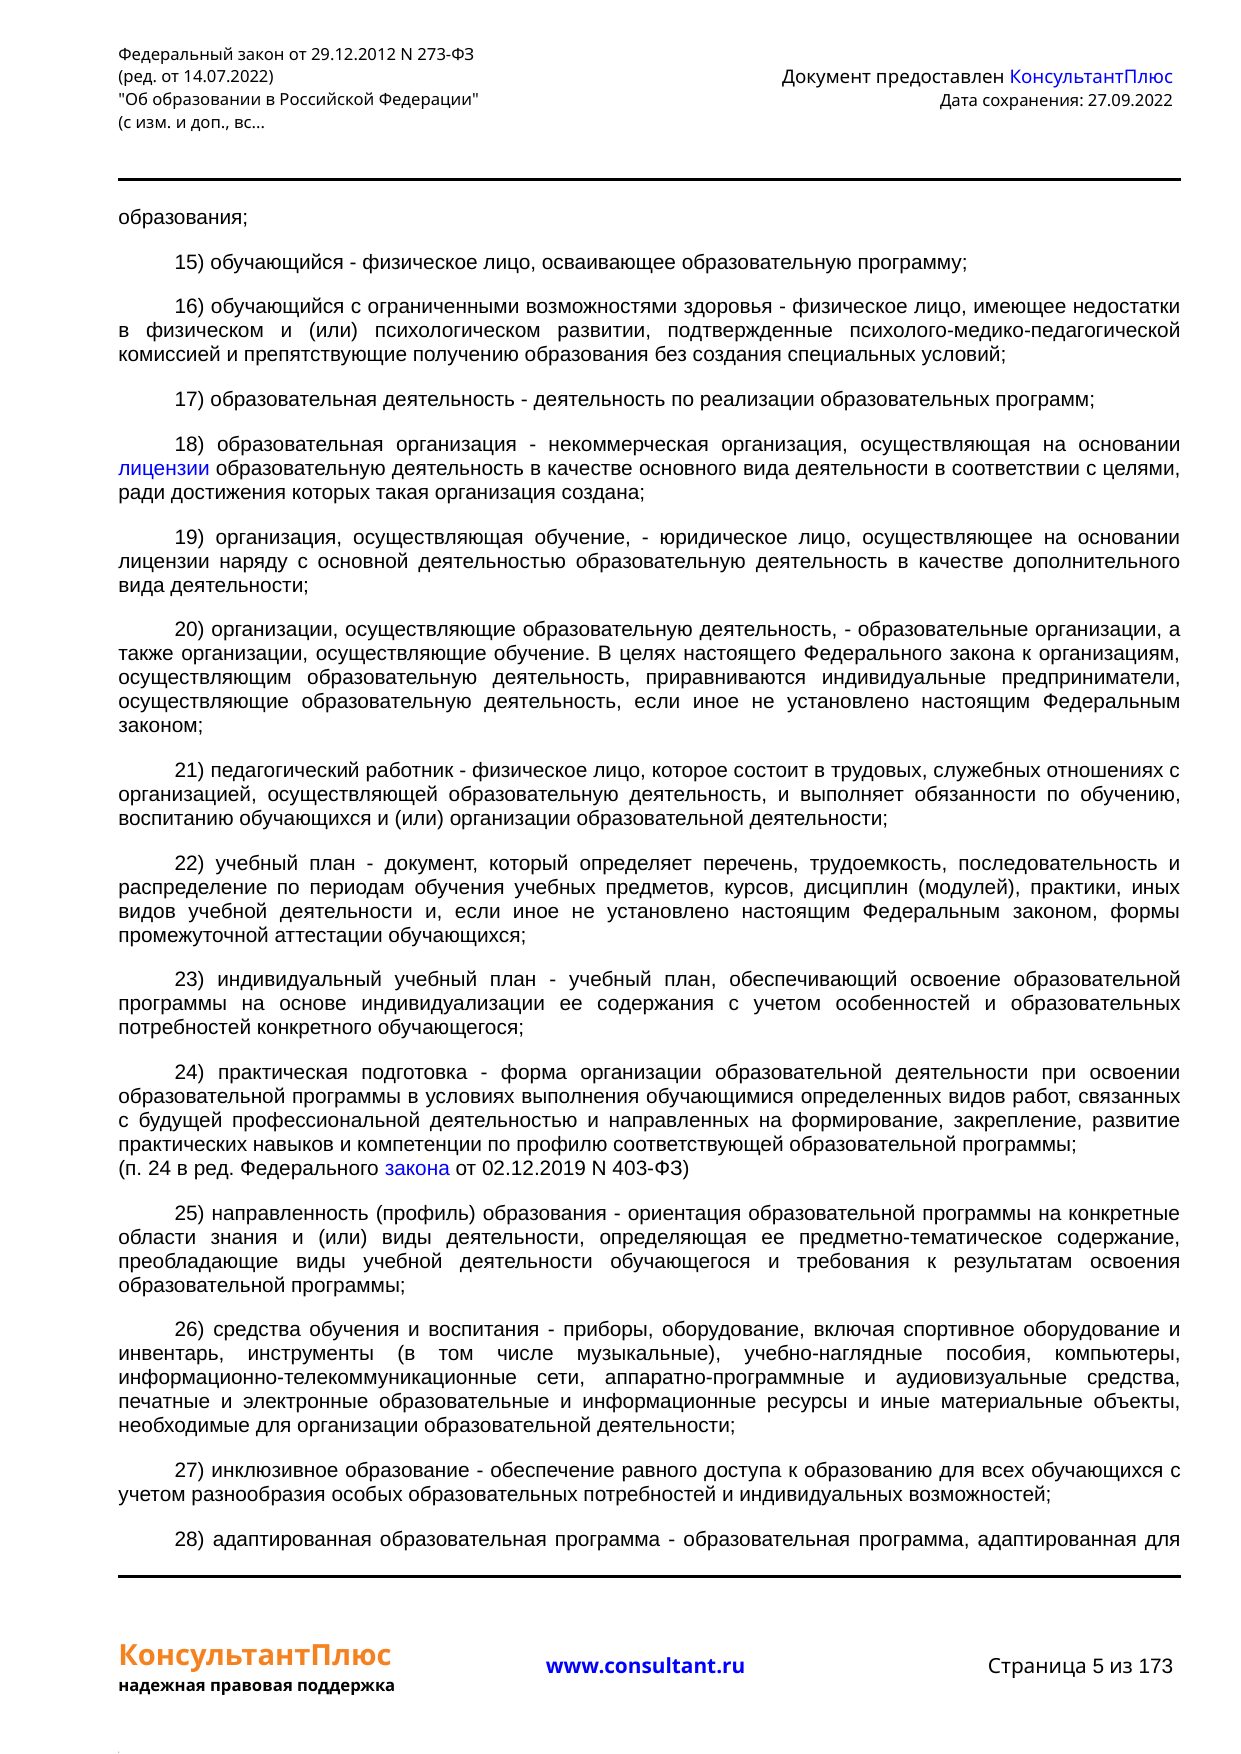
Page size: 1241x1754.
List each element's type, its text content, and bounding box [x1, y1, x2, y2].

text 22) учебный план - документ, который определяет перечень, трудоемкость, последовательность и распределение по периодам обучения учебных предметов, курсов, дисциплин (модулей), практики, иных видов учебной деятельности и, если иное не установлено настоящим Федеральным законом, формы промежуточной аттестации обучающихся; [118, 851, 1181, 946]
text 20) организации, осуществляющие образовательную деятельность, - образовательные организации, а также организации, осуществляющие обучение. В целях настоящего Федерального закона к организациям, осуществляющим образовательную деятельность, приравниваются индивидуальные предприниматели, осуществляющие образовательную деятельность, если иное не установлено настоящим Федеральным законом; [118, 617, 1181, 737]
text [118, 1527, 1181, 1551]
text 19) организация, осуществляющая обучение, - юридическое лицо, осуществляющее на основании лицензии наряду с основной деятельностью образовательную деятельность в качестве дополнительного вида деятельности; [118, 524, 1181, 596]
text 21) педагогический работник - физическое лицо, которое состоит в трудовых, служебных отношениях с организацией, осуществляющей образовательную деятельность, и выполняет обязанности по обучению, воспитанию обучающихся и (или) организации образовательной деятельности; [118, 758, 1181, 830]
text 26) средства обучения и воспитания - приборы, оборудование, включая спортивное оборудование и инвентарь, инструменты (в том числе музыкальные), учебно-наглядные пособия, компьютеры, информационно-телекоммуникационные сети, аппаратно-программные и аудиовизуальные средства, печатные и электронные образовательные и информационные ресурсы и иные материальные объекты, необходимые для организации образовательной деятельности; [118, 1317, 1181, 1437]
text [118, 205, 1181, 229]
text 27) инклюзивное образование - обеспечение равного доступа к образованию для всех обучающихся с учетом разнообразия особых образовательных потребностей и индивидуальных возможностей; [118, 1458, 1181, 1506]
text 17) образовательная деятельность - деятельность по реализации образовательных программ; [118, 387, 1181, 411]
text 16) обучающийся с ограниченными возможностями здоровья - физическое лицо, имеющее недостатки в физическом и (или) психологическом развитии, подтвержденные психолого-медико-педагогической комиссией и препятствующие получению образования без создания специальных условий; [118, 294, 1181, 366]
text 25) направленность (профиль) образования - ориентация образовательной программы на конкретные области знания и (или) виды деятельности, определяющая ее предметно-тематическое содержание, преобладающие виды учебной деятельности обучающегося и требования к результатам освоения образовательной программы; [118, 1201, 1181, 1296]
text (п. 24 в ред. Федерального закона от 02.12.2019 N 403-ФЗ) [118, 1156, 1181, 1180]
text 15) обучающийся - физическое лицо, осваивающее образовательную программу; [118, 249, 1181, 273]
text 18) образовательная организация - некоммерческая организация, осуществляющая на основании лицензии образовательную деятельность в качестве основного вида деятельности в соответствии с целями, ради достижения которых такая организация создана; [118, 432, 1181, 504]
text 24) практическая подготовка - форма организации образовательной деятельности при освоении образовательной программы в условиях выполнения обучающимися определенных видов работ, связанных с будущей профессиональной деятельностью и направленных на формирование, закрепление, развитие практических навыков и компетенции по профилю соответствующей образовательной программы; [118, 1060, 1181, 1156]
text 23) индивидуальный учебный план - учебный план, обеспечивающий освоение образовательной программы на основе индивидуализации ее содержания с учетом особенностей и образовательных потребностей конкретного обучающегося; [118, 967, 1181, 1039]
